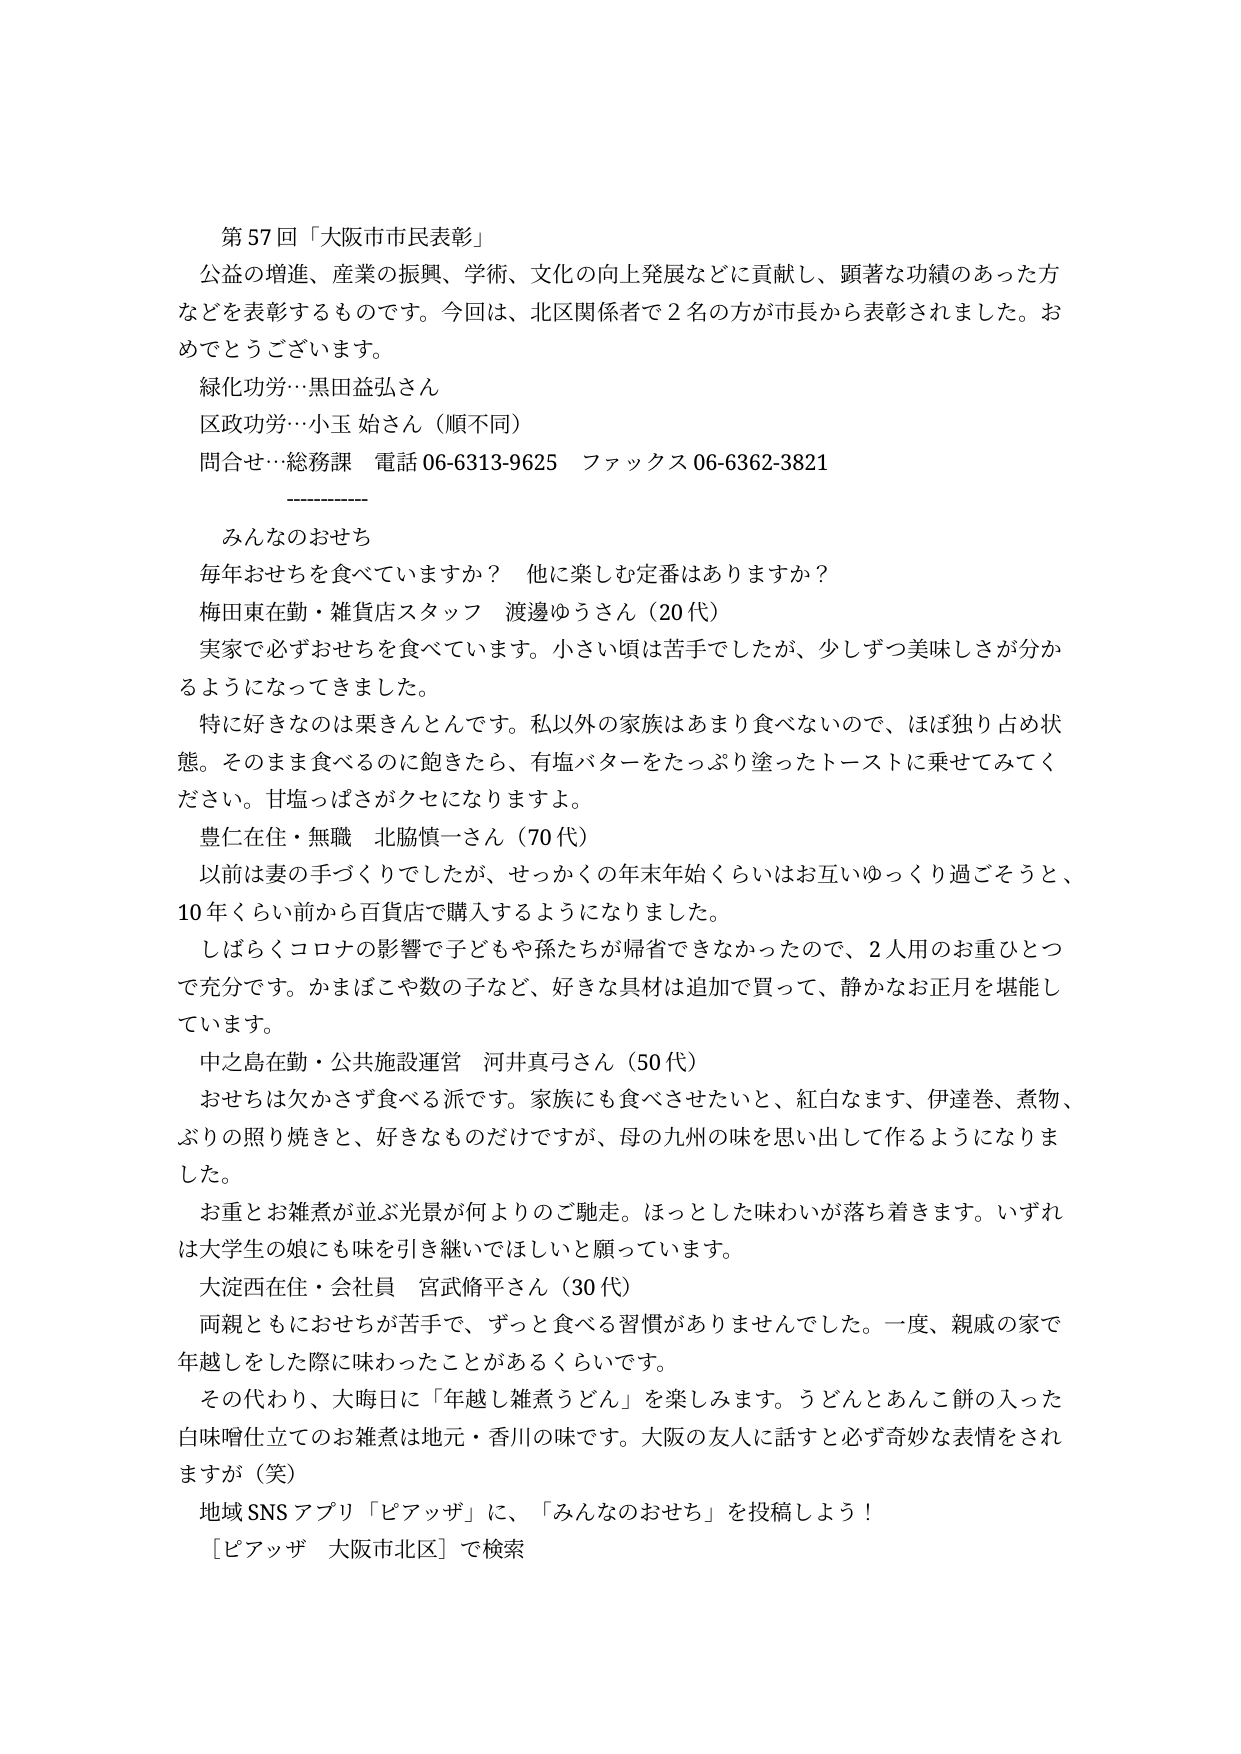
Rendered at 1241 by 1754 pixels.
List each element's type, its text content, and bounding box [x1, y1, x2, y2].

text 区政功労…小玉 始さん（順不同） [177, 404, 1063, 442]
text 公益の増進、産業の振興、学術、文化の向上発展などに貢献し、顕著な功績のあった方などを表彰するものです。今回は、北区関係者で２名の方が市長から表彰されました。おめでとうございます。 [177, 254, 1063, 367]
text 毎年おせちを食べていますか？ 他に楽しむ定番はありますか？ [177, 554, 1063, 592]
text 問合せ…総務課 電話06-6313-9625 ファックス06-6362-3821 [177, 442, 1063, 479]
text 緑化功労…黒田益弘さん [177, 367, 1063, 404]
text ------------ [177, 479, 1063, 517]
text 第57回「大阪市市民表彰」 [177, 217, 1063, 254]
text その代わり、大晦日に「年越し雑煮うどん」を楽しみます。うどんとあんこ餅の入った白味噌仕立てのお雑煮は地元・香川の味です。大阪の友人に話すと必ず奇妙な表情をされますが（笑） [177, 1379, 1063, 1492]
text 梅田東在勤・雑貨店スタッフ 渡邊ゆうさん（20代） [177, 592, 1063, 629]
text お重とお雑煮が並ぶ光景が何よりのご馳走。ほっとした味わいが落ち着きます。いずれは大学生の娘にも味を引き継いでほしいと願っています。 [177, 1192, 1063, 1267]
text 特に好きなのは栗きんとんです。私以外の家族はあまり食べないので、ほぼ独り占め状態。そのまま食べるのに飽きたら、有塩バターをたっぷり塗ったトーストに乗せてみてください。甘塩っぱさがクセになりますよ。 [177, 704, 1063, 817]
text しばらくコロナの影響で子どもや孫たちが帰省できなかったので、2人用のお重ひとつで充分です。かまぼこや数の子など、好きな具材は追加で買って、静かなお正月を堪能しています。 [177, 929, 1063, 1042]
text 実家で必ずおせちを食べています。小さい頃は苦手でしたが、少しずつ美味しさが分かるようになってきました。 [177, 629, 1063, 704]
text みんなのおせち [177, 517, 1063, 554]
text 大淀西在住・会社員 宮武脩平さん（30代） [177, 1267, 1063, 1304]
text 地域SNSアプリ「ピアッザ」に、「みんなのおせち」を投稿しよう！ [177, 1492, 1063, 1529]
text 中之島在勤・公共施設運営 河井真弓さん（50代） [177, 1042, 1063, 1079]
text 両親ともにおせちが苦手で、ずっと食べる習慣がありませんでした。一度、親戚の家で年越しをした際に味わったことがあるくらいです。 [177, 1304, 1063, 1379]
text 豊仁在住・無職 北脇慎一さん（70代） [177, 817, 1063, 854]
text ［ピアッザ 大阪市北区］で検索 [177, 1529, 1063, 1567]
text 以前は妻の手づくりでしたが、せっかくの年末年始くらいはお互いゆっくり過ごそうと、10年くらい前から百貨店で購入するようになりました。 [177, 854, 1063, 929]
text おせちは欠かさず食べる派です。家族にも食べさせたいと、紅白なます、伊達巻、煮物、ぶりの照り焼きと、好きなものだけですが、母の九州の味を思い出して作るようになりました。 [177, 1079, 1063, 1192]
